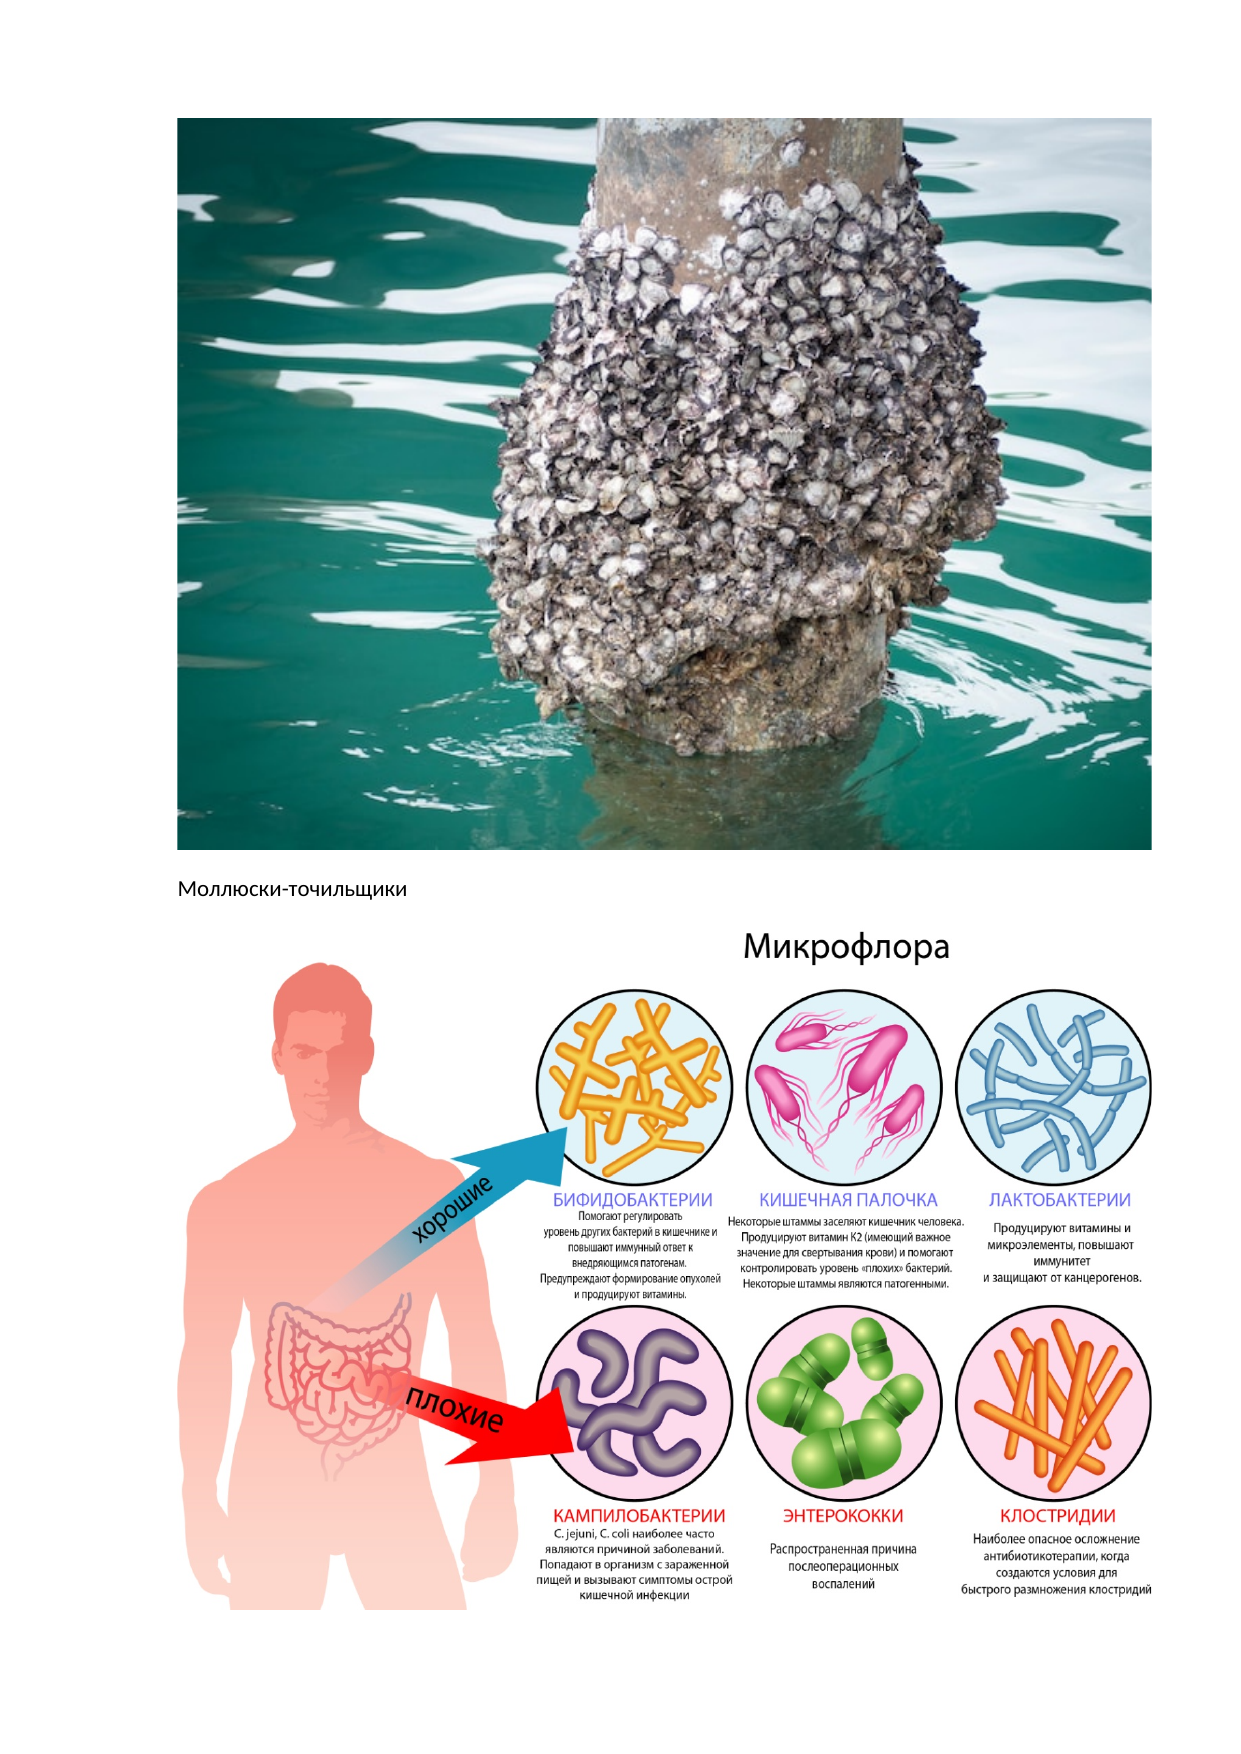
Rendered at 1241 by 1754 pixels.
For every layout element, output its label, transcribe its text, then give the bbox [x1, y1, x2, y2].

picture [177, 118, 1152, 850]
text Моллюски-точильщики [177, 874, 1152, 902]
picture [177, 927, 1152, 1610]
